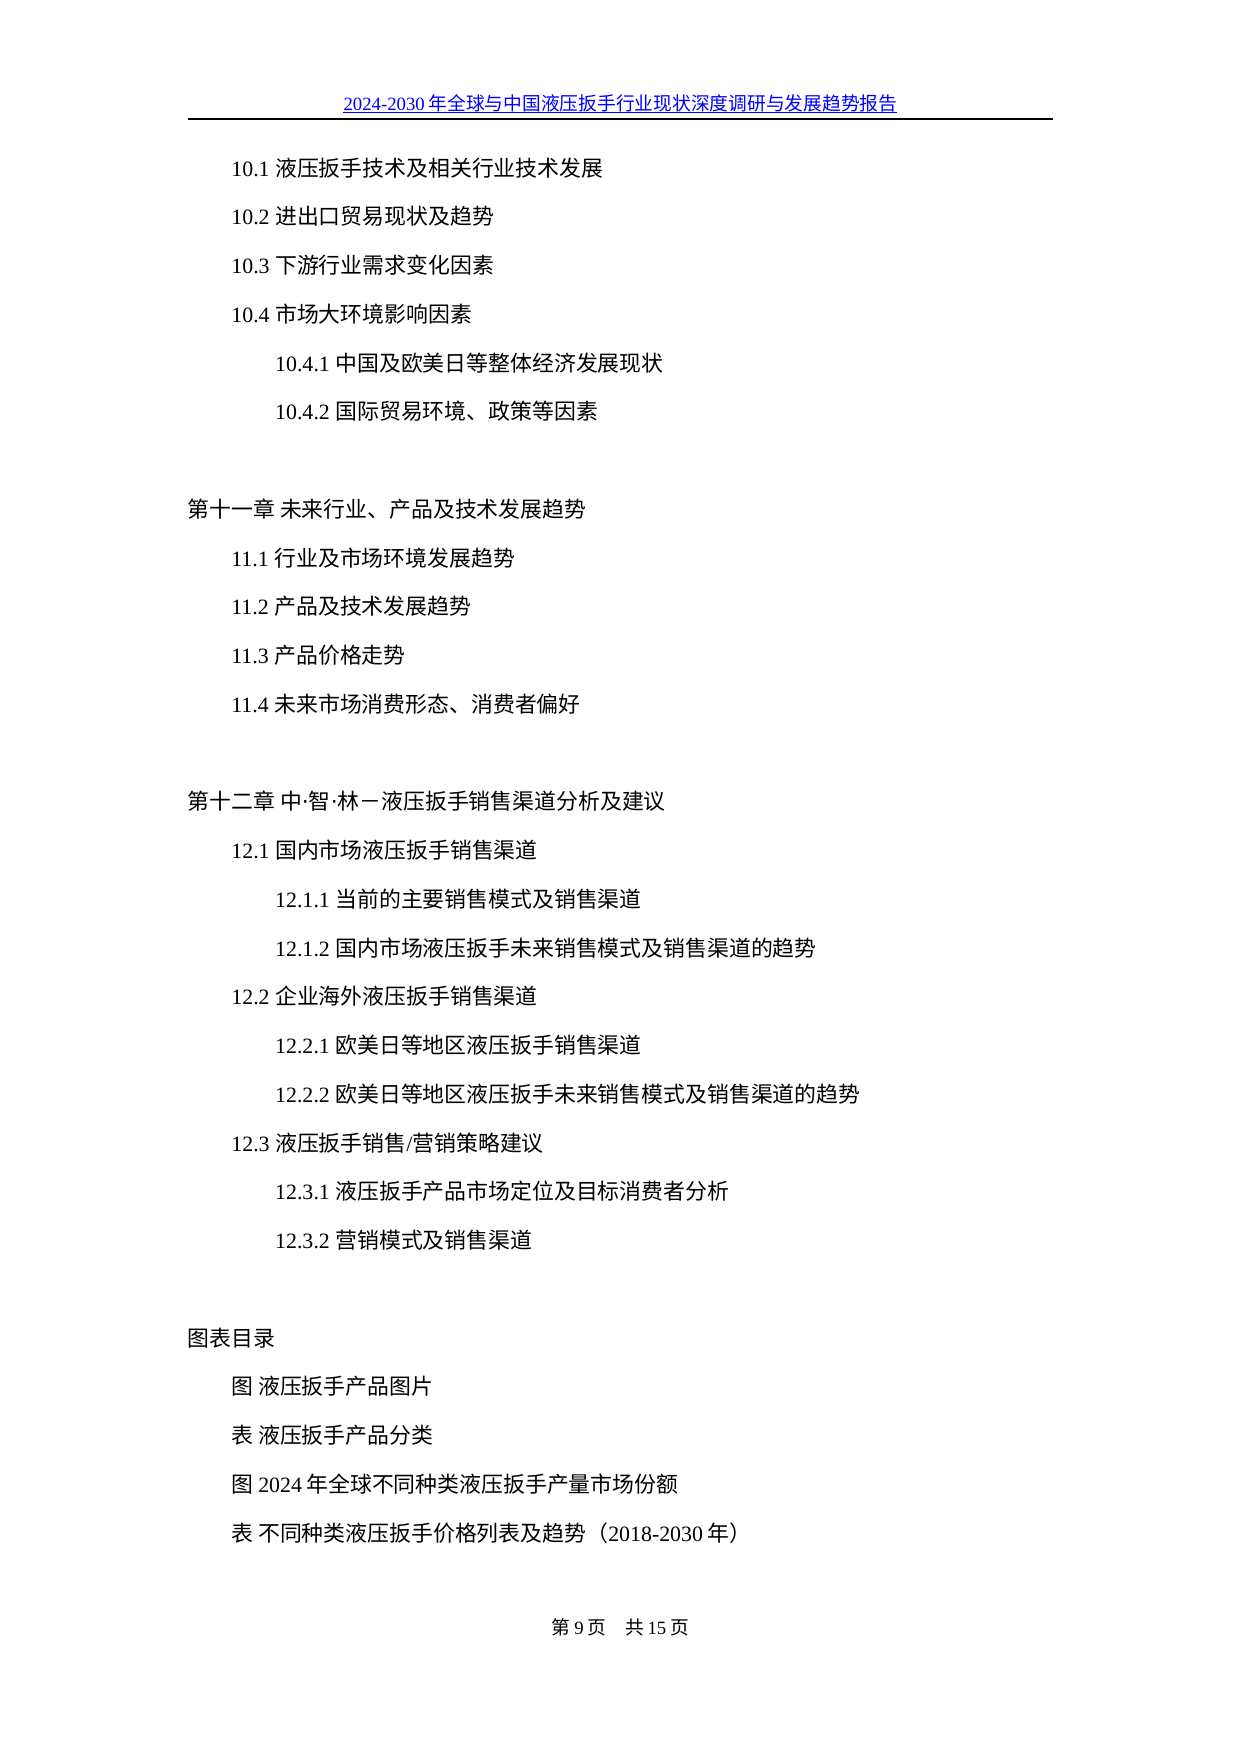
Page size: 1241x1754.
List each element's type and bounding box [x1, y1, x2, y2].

text [187, 150, 1053, 1548]
